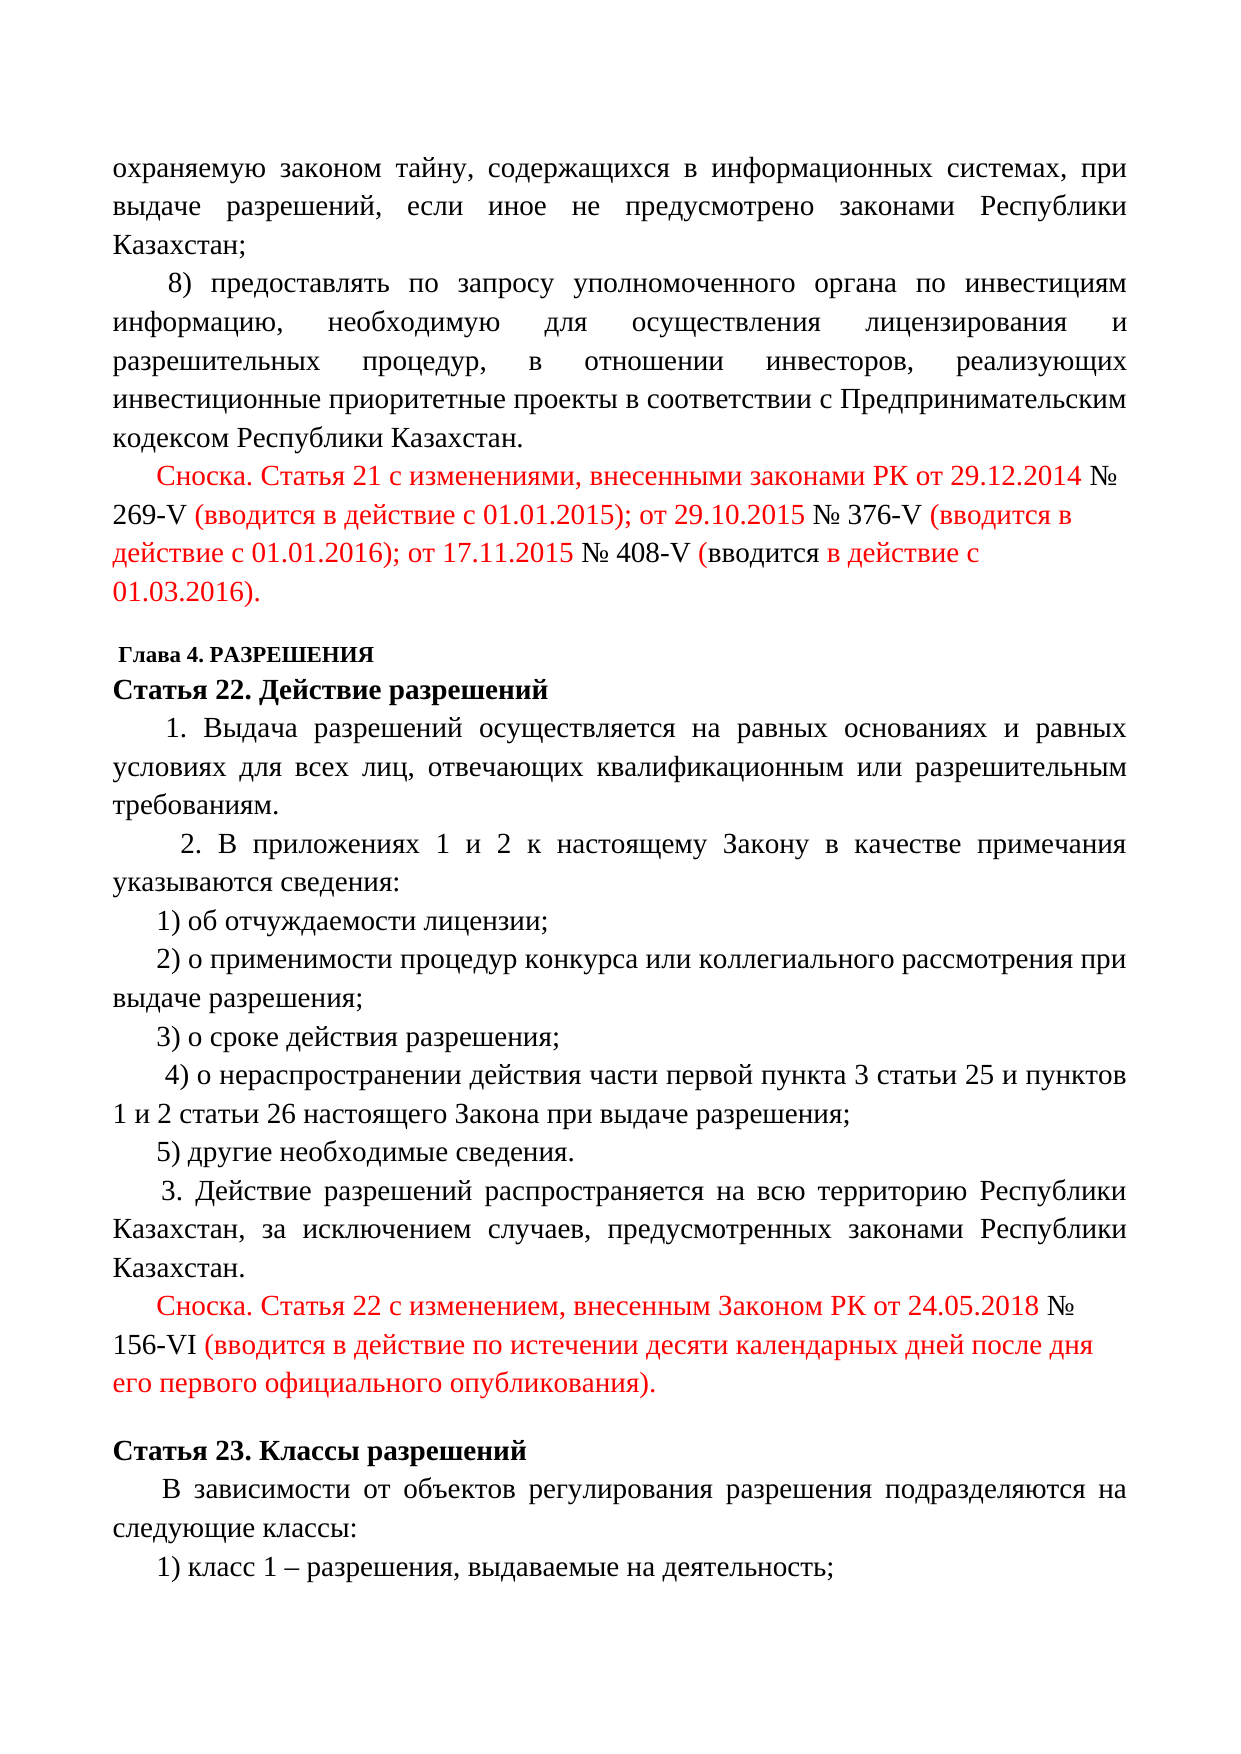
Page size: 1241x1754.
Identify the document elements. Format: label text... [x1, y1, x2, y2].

text 8) предоставлять по запросу уполномоченного органа по инвестициям информацию, необходимую для осуществления лицензирования и разрешительных процедур, в отношении инвесторов, реализующих инвестиционные приоритетные проекты в соответствии с Предпринимательским кодексом Республики Казахстан. [112, 266, 1128, 453]
text Сноска. Статья 21 с изменениями, внесенными законами РК от 29.12.2014 № 269-V (вводится в действие с 01.01.2015); от 29.10.2015 № 376-V (вводится в действие с 01.01.2016); от 17.11.2015 № 408-V (вводится в действие с 01.03.2016). [112, 458, 1128, 638]
text 1. Выдача разрешений осуществляется на равных основаниях и равных условиях для всех лиц, отвечающих квалификационным или разрешительным требованиям. [112, 710, 1128, 821]
text 2. В приложениях 1 и 2 к настоящему Закону в качестве примечания указываются сведения: [112, 826, 1128, 898]
text 3. Действие разрешений распространяется на всю территорию Республики Казахстан, за исключением случаев, предусмотренных законами Республики Казахстан. [112, 1173, 1128, 1283]
text 1) класс 1 – разрешения, выдаваемые на деятельность; [112, 1549, 1128, 1582]
text В зависимости от объектов регулирования разрешения подразделяются на следующие классы: [112, 1472, 1128, 1544]
text Статья 23. Классы разрешений [112, 1433, 1128, 1467]
text 3) о сроке действия разрешения; [112, 1019, 1128, 1052]
text 5) другие необходимые сведения. [112, 1134, 1128, 1168]
text Сноска. Статья 22 с изменением, внесенным Законом РК от 24.05.2018 № 156-VI (вводится в действие по истечении десяти календарных дней после дня его первого официального опубликования). [112, 1288, 1128, 1429]
text 4) о нераспространении действия части первой пункта 3 статьи 25 и пунктов 1 и 2 статьи 26 настоящего Закона при выдаче разрешения; [112, 1057, 1128, 1129]
text Статья 22. Действие разрешений [112, 672, 1128, 705]
text Глава 4. РАЗРЕШЕНИЯ [112, 642, 1128, 668]
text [112, 150, 1128, 261]
text 1) об отчуждаемости лицензии; [112, 903, 1128, 937]
text 2) о применимости процедур конкурса или коллегиального рассмотрения при выдаче разрешения; [112, 942, 1128, 1014]
